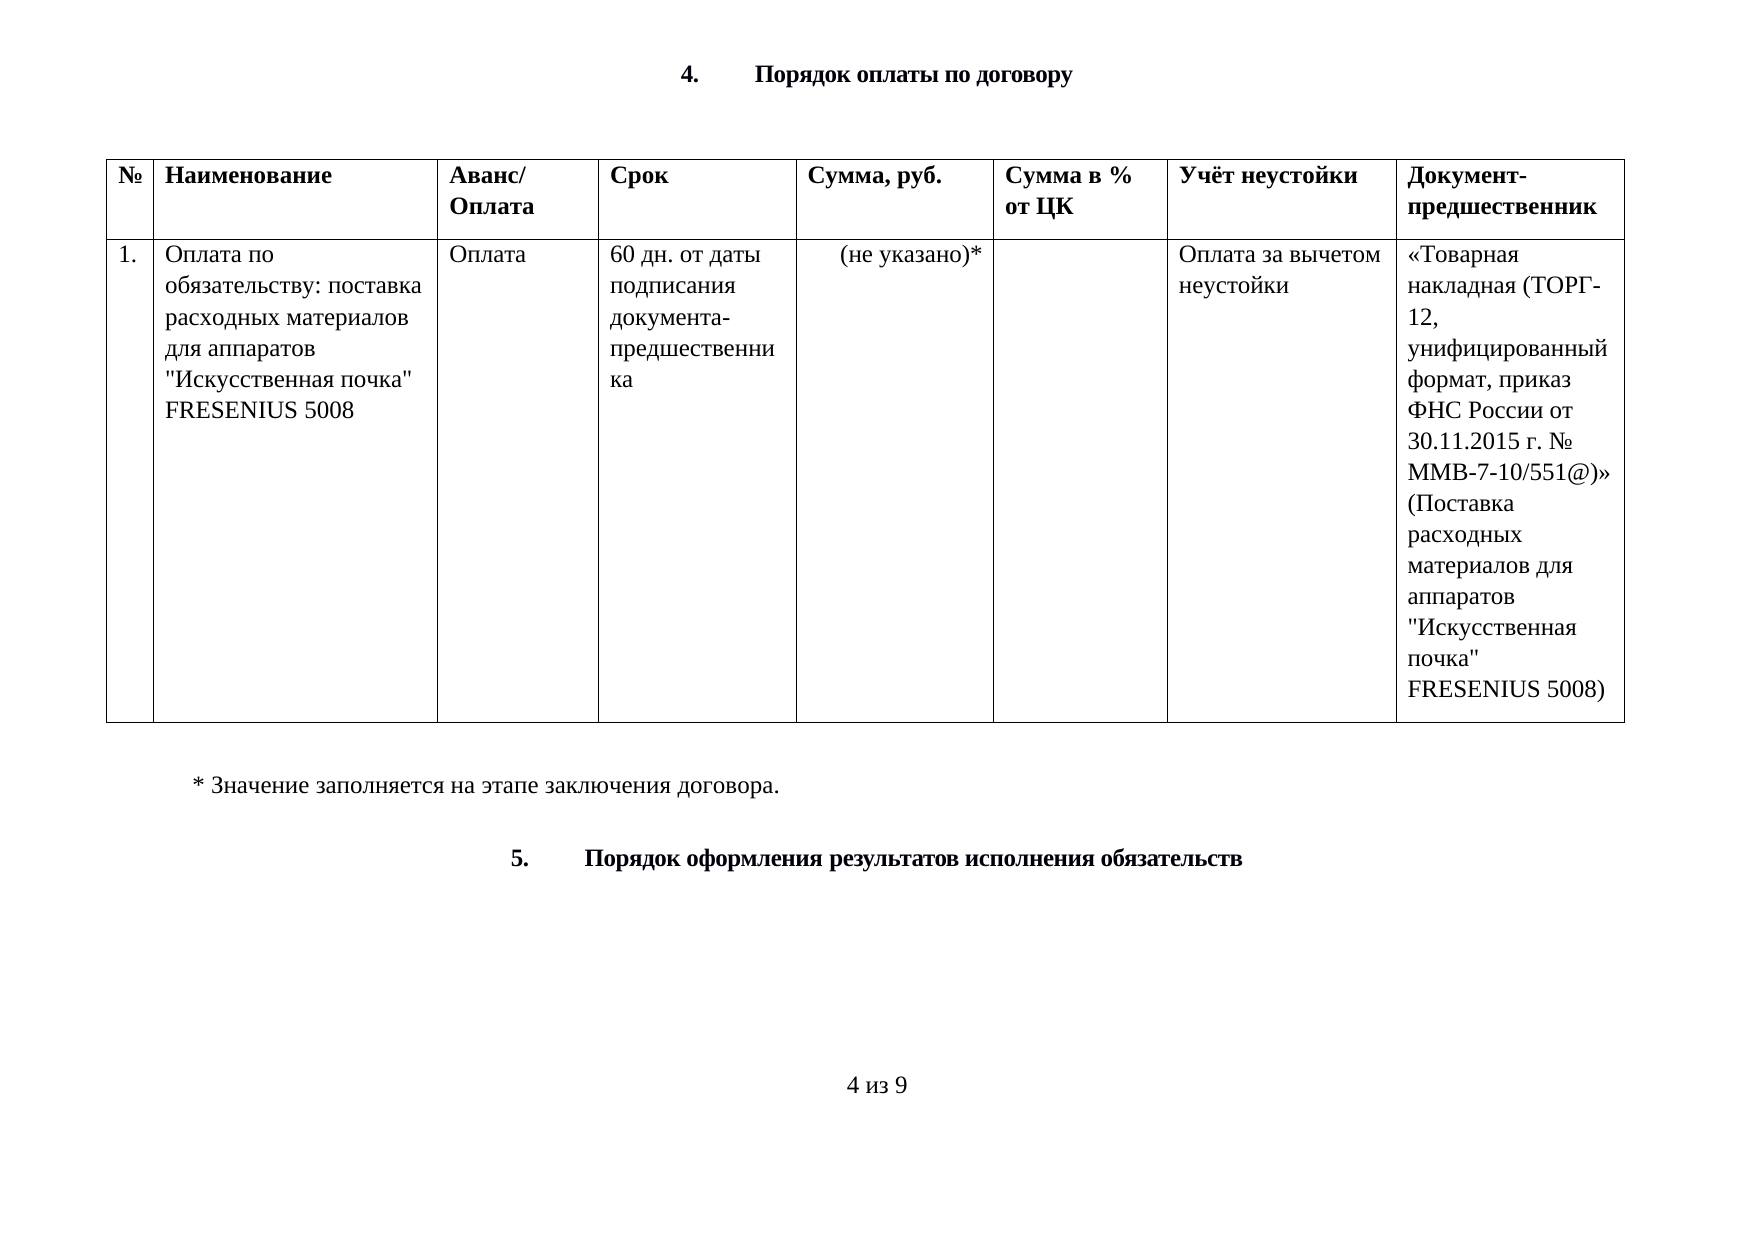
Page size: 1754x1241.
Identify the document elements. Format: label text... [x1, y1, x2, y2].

text * Значение заполняется на этапе заключения договора. [118, 771, 1636, 799]
table_cell Оплата по обязательству: поставка расходных материалов для аппаратов "Искусственная почка" FRESENIUS 5008 [154, 240, 437, 722]
table_cell Оплата [438, 240, 598, 722]
table_cell «Товарная накладная (ТОРГ-12, унифицированный формат, приказ ФНС России от 30.11.2015 г. № ММВ-7-10/551@)» (Поставка расходных материалов для аппаратов "Искусственная почка" FRESENIUS 5008) [1397, 240, 1624, 722]
table_header Аванс/Оплата [438, 160, 598, 238]
table_cell [107, 240, 153, 722]
table_header Документ-предшественник [1397, 160, 1624, 238]
subtitle Порядок оформления результатов исполнения обязательств [118, 843, 1636, 872]
table_header Срок [599, 160, 796, 238]
table_cell Оплата за вычетом неустойки [1168, 240, 1396, 722]
table_header Сумма, руб. [797, 160, 993, 238]
subtitle Порядок оплаты по договору [118, 59, 1636, 88]
table_header Учёт неустойки [1168, 160, 1396, 238]
table_header Сумма в % от ЦК [994, 160, 1167, 238]
table_cell [994, 240, 1167, 722]
table_header Наименование [154, 160, 437, 238]
table_cell (не указано)* [797, 240, 993, 722]
table_cell 60 дн. от даты подписания документа-предшественника [599, 240, 796, 722]
table_header № [107, 160, 153, 238]
